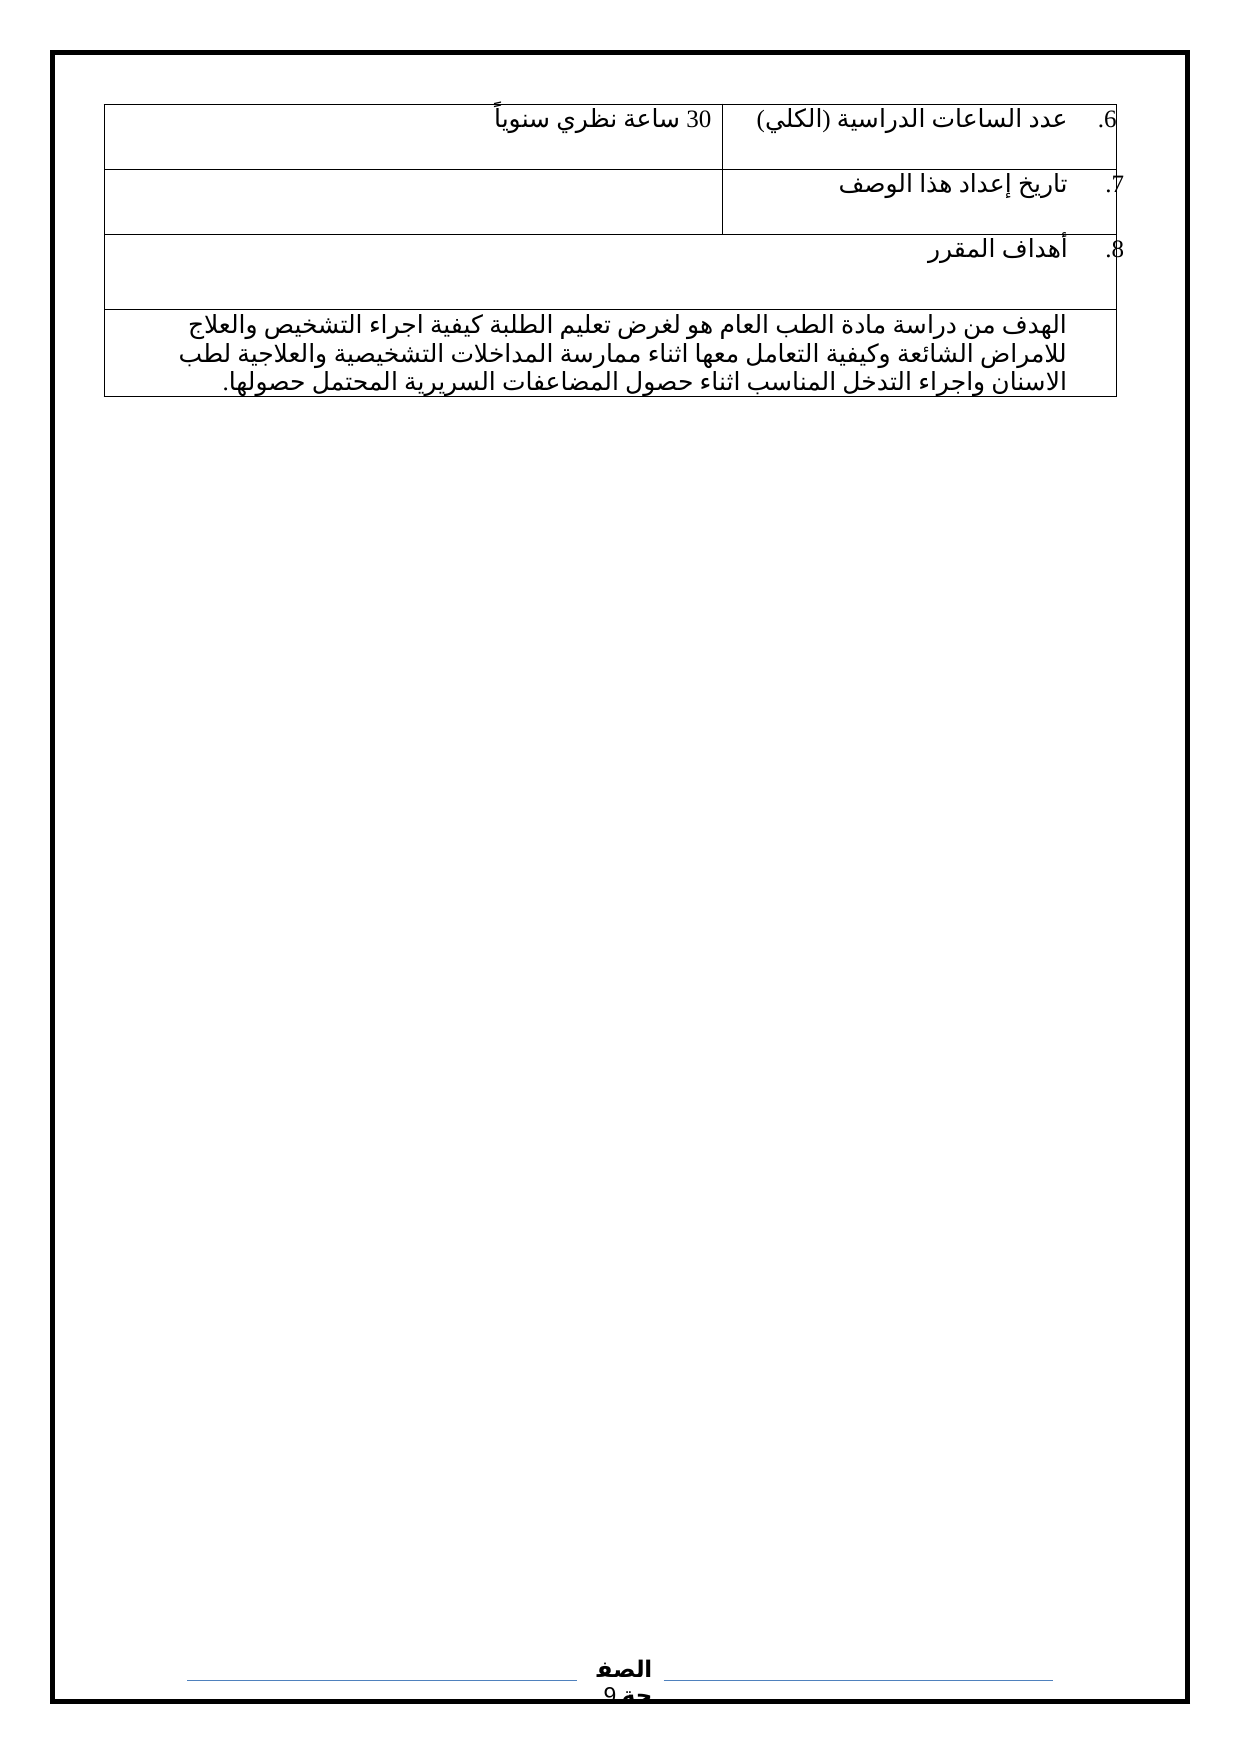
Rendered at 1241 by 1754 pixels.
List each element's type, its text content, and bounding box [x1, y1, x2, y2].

table_cell 30 ساعة نظري سنوياً [105, 105, 722, 168]
table_cell أهداف المقرر [105, 235, 1116, 309]
table_cell عدد الساعات الدراسية (الكلي) [723, 105, 1116, 168]
table_cell [105, 170, 722, 233]
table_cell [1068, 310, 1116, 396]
table_cell تاريخ إعداد هذا الوصف [723, 170, 1116, 233]
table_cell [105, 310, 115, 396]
